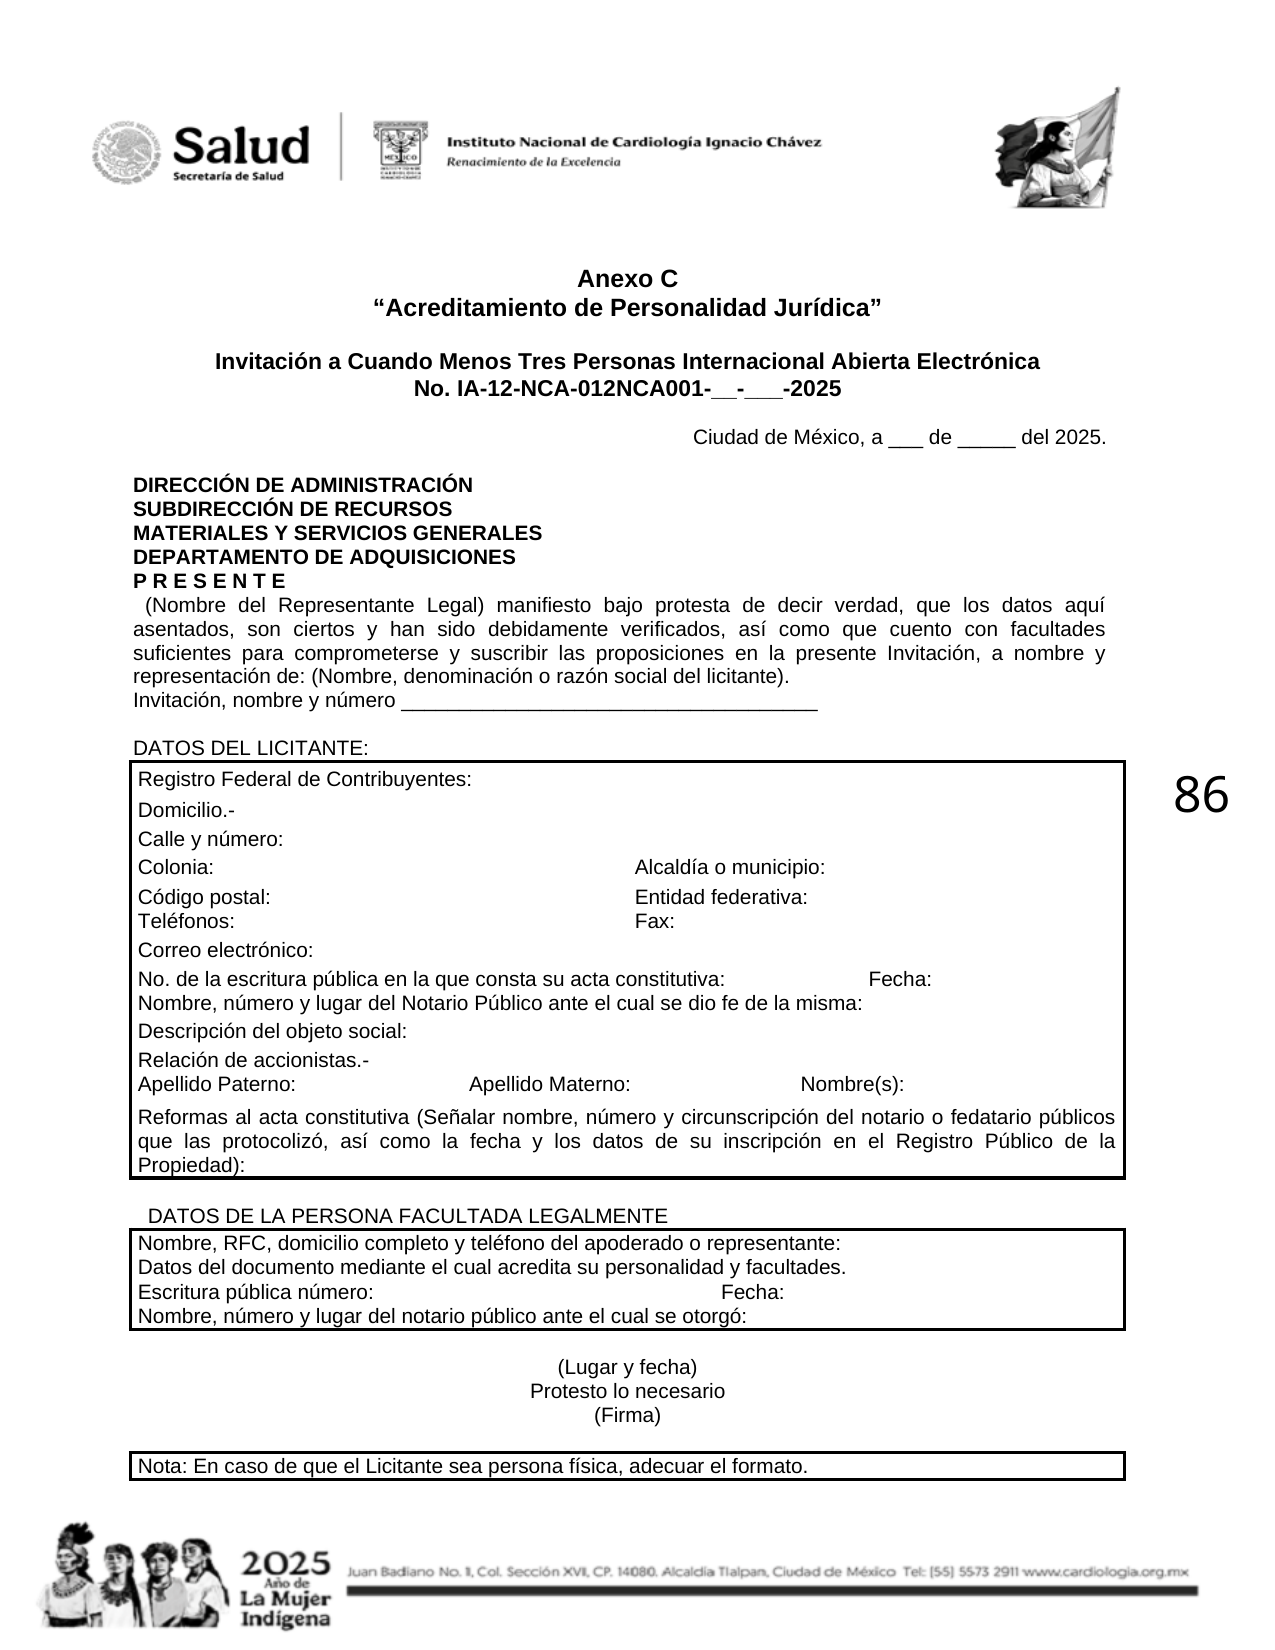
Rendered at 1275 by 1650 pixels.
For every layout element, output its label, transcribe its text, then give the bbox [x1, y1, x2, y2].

table_cell Colonia: [132, 851, 627, 879]
table_header Registro Federal de Contribuyentes: [132, 763, 1123, 791]
subtitle Anexo C [148, 251, 1107, 293]
text P R E S E N T E [133, 568, 1107, 592]
table_cell Nombre, número y lugar del Notario Público ante el cual se dio fe de la misma: [132, 991, 1123, 1019]
table_header Nombre, RFC, domicilio completo y teléfono del apoderado o representante: [132, 1231, 1123, 1254]
table_cell Entidad federativa: [627, 879, 1123, 909]
text MATERIALES Y SERVICIOS GENERALES [133, 521, 1107, 544]
table_cell Apellido Materno: [462, 1072, 793, 1104]
table_cell Domicilio.- [132, 791, 1123, 822]
table_cell Alcaldía o municipio: [627, 851, 1123, 879]
text DIRECCIÓN DE ADMINISTRACIÓN [133, 473, 1107, 497]
text No. IA-12-NCA-012NCA001-__-___-2025 [148, 374, 1107, 401]
table_cell Descripción del objeto social: [132, 1019, 1123, 1048]
table_cell Reformas al acta constitutiva (Señalar nombre, número y circunscripción del notario o fedatario públicos que las protocolizó, así como la fecha y los datos de su inscripción en el Registro Público de la Propiedad): [132, 1105, 1123, 1176]
table_cell Escritura pública número: [132, 1280, 713, 1304]
table_cell Fecha: [714, 1280, 1123, 1304]
text (Nombre del Representante Legal) manifiesto bajo protesta de decir verdad, que los datos aquí asentados, son ciertos y han sido debidamente verificados, así como que cuento con facultades suficientes para comprometerse y suscribir las proposiciones en la presente Invitación, a nombre y representación de: (Nombre, denominación o razón social del licitante). [133, 592, 1107, 688]
table_cell Datos del documento mediante el cual acredita su personalidad y facultades. [132, 1255, 1123, 1280]
text DEPARTAMENTO DE ADQUISICIONES [133, 544, 1107, 568]
text (Firma) [148, 1403, 1107, 1427]
text Ciudad de México, a ___ de _____ del 2025. [148, 425, 1107, 449]
picture [28, 32, 1187, 251]
table_cell Calle y número: [132, 822, 1123, 851]
table_cell Relación de accionistas.- [132, 1048, 1123, 1072]
text DATOS DEL LICITANTE: [133, 736, 1107, 760]
text (Lugar y fecha) [148, 1355, 1107, 1379]
picture [16, 1517, 1215, 1650]
table_cell Nombre(s): [793, 1072, 1123, 1104]
text Protesto lo necesario [148, 1379, 1107, 1403]
table_cell Fecha: [861, 961, 1123, 991]
table_header Nota: En caso de que el Licitante sea persona física, adecuar el formato. [132, 1454, 1123, 1478]
table_cell Correo electrónico: [132, 933, 1123, 961]
text “Acreditamiento de Personalidad Jurídica” [148, 293, 1107, 322]
text Invitación, nombre y número ____________________________________ [133, 688, 1107, 712]
table_cell Nombre, número y lugar del notario público ante el cual se otorgó: [132, 1304, 1123, 1328]
text Invitación a Cuando Menos Tres Personas Internacional Abierta Electrónica [148, 348, 1107, 374]
text DATOS DE LA PERSONA FACULTADA LEGALMENTE [148, 1203, 1107, 1227]
table_cell Apellido Paterno: [132, 1072, 462, 1104]
table_cell Teléfonos: [132, 909, 627, 933]
table_cell Código postal: [132, 879, 627, 909]
text SUBDIRECCIÓN DE RECURSOS [133, 497, 1107, 521]
table_cell Fax: [627, 909, 1123, 933]
table_cell No. de la escritura pública en la que consta su acta constitutiva: [132, 961, 861, 991]
